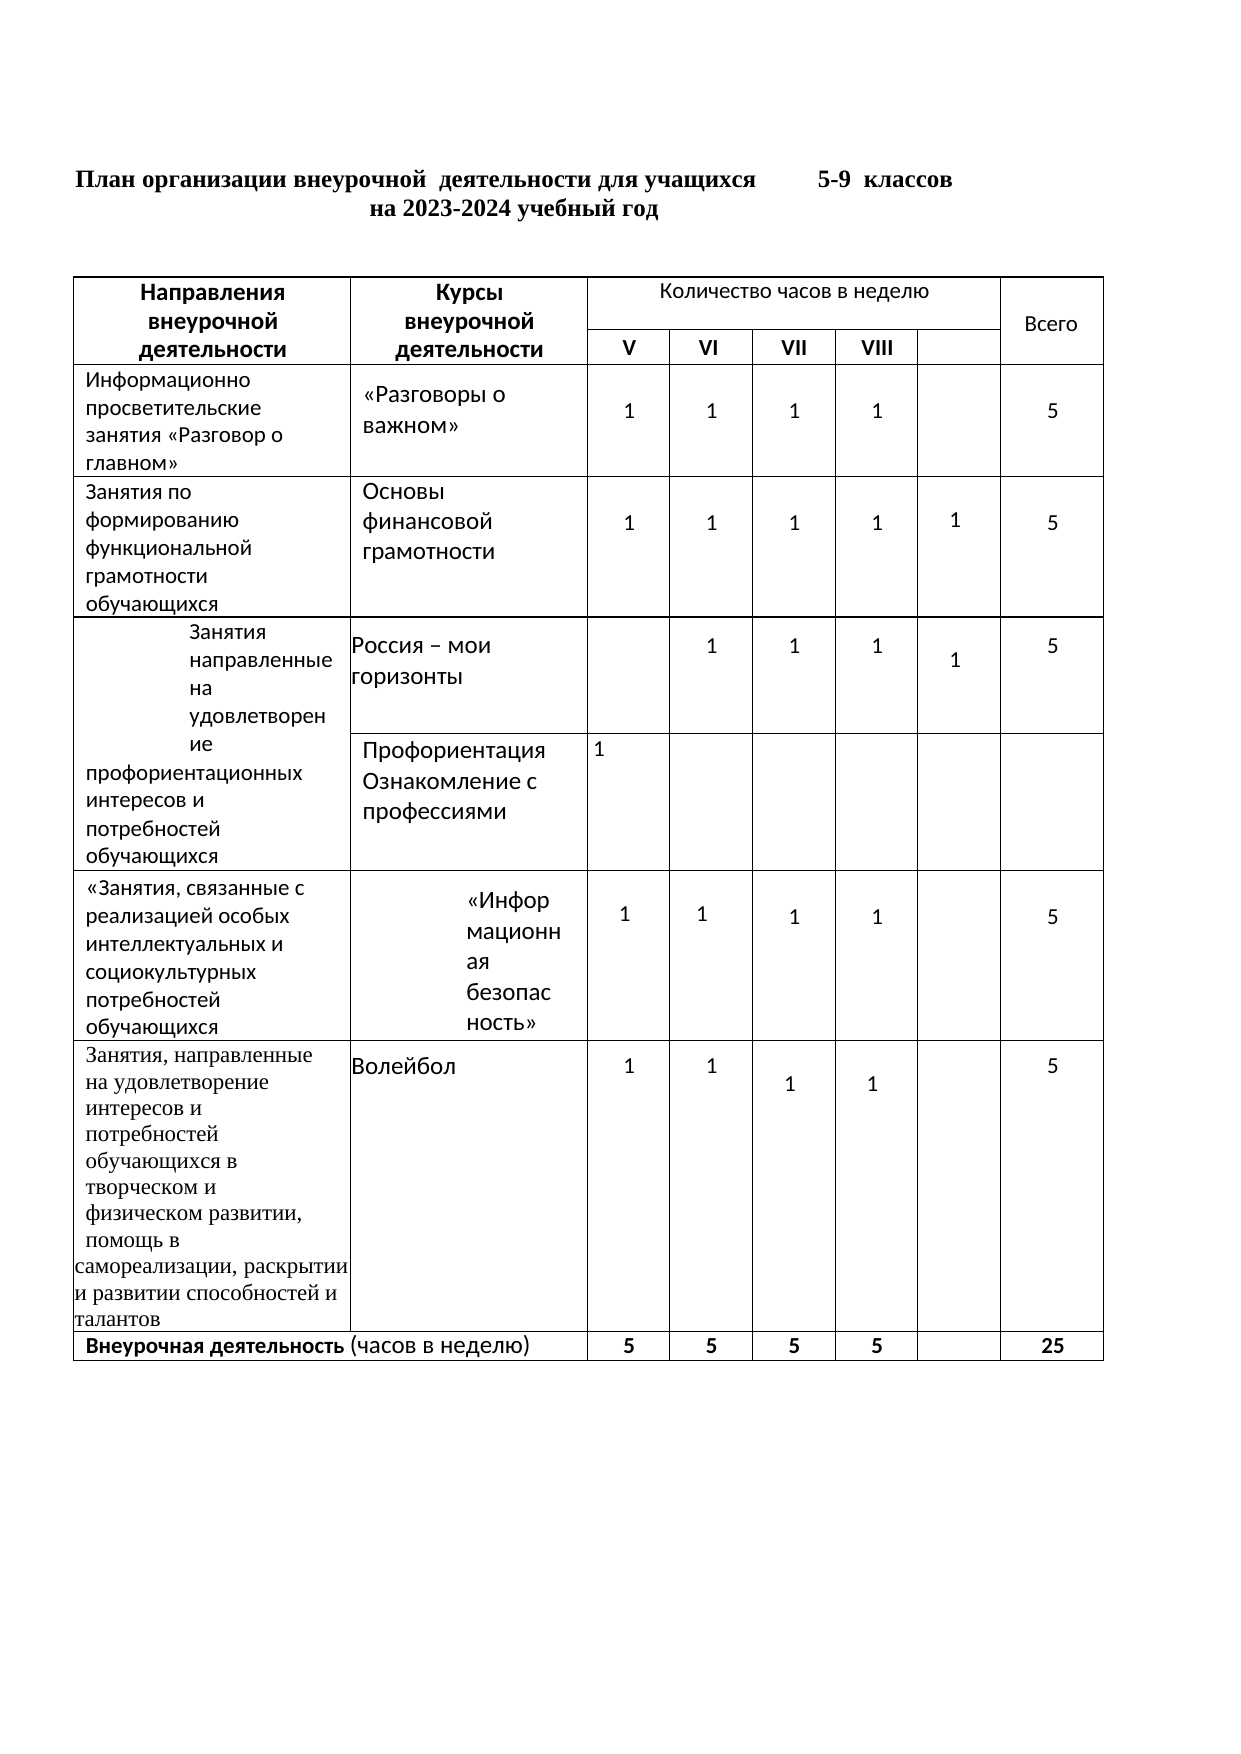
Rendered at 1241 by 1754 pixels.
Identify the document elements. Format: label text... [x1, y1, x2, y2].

table_cell «Занятия, связанные с реализацией особых интеллектуальных и социокультурных потребностей обучающихся [74, 871, 350, 1040]
table_header Количество часов в неделю [588, 278, 1000, 329]
table_header Направления внеурочной деятельности [74, 278, 350, 364]
table_header Всего [1001, 278, 1103, 364]
table_cell [753, 734, 835, 870]
table_cell 5 [1001, 618, 1103, 733]
table_cell IХ [918, 330, 1000, 364]
table_cell 5 [918, 1332, 1000, 1360]
table_cell [588, 618, 669, 733]
table_cell Волейбол [351, 1041, 587, 1331]
subtitle План организации внеурочной деятельности для учащихся 5-9 классов на 2023-2024 учебный год [62, 164, 965, 221]
table_cell 1 [918, 365, 1000, 476]
table_cell 1 [588, 365, 669, 476]
table_cell Основы финансовой грамотности [351, 477, 587, 616]
table_cell [918, 734, 1000, 870]
table_cell VIII [836, 330, 917, 364]
table_cell 5 [1001, 1041, 1103, 1331]
table_cell 1 [670, 618, 752, 733]
table_cell 1 [753, 1041, 835, 1331]
table_cell V [588, 330, 669, 364]
table_cell 5 [1001, 365, 1103, 476]
table_cell Занятия по формированию функциональной грамотности обучающихся [74, 477, 350, 616]
table_cell 1 [836, 365, 917, 476]
table_cell VII [753, 330, 835, 364]
table_cell [670, 734, 752, 870]
table_cell 1 [753, 477, 835, 616]
table_cell 1 [836, 871, 917, 1040]
table_cell 1 [588, 1041, 669, 1331]
table_cell 1 [918, 618, 1000, 733]
table_cell 1 [918, 477, 1000, 616]
table_cell 5 [836, 1332, 917, 1360]
table_cell Внеурочная деятельность (часов в неделю) [74, 1332, 587, 1360]
table_cell 1 [670, 365, 752, 476]
table_cell 1 [918, 1041, 1000, 1331]
table_cell 1 [836, 477, 917, 616]
table_cell 1 [836, 618, 917, 733]
table_cell 5 [588, 1332, 669, 1360]
table_cell Информационно просветительские занятия «Разговор о главном» [74, 365, 350, 476]
table_cell 1 [588, 871, 669, 1040]
table_cell Занятия, направленные на удовлетворение интересов и потребностей обучающихся в творческом и физическом развитии, помощь в самореализации, раскрытии и развитии способностей и талантов [74, 1041, 350, 1331]
table_cell 5 [1001, 477, 1103, 616]
table_cell 1 [753, 618, 835, 733]
table_cell Занятия направленные на удовлетворение профориентационных интересов и потребностей обучающихся [74, 618, 350, 870]
table_cell 1 [588, 477, 669, 616]
table_cell Профориентация Ознакомление с профессиями [351, 734, 587, 870]
table_cell 1 [670, 477, 752, 616]
table_cell 5 [670, 1332, 752, 1360]
table_cell 1 [753, 365, 835, 476]
table_cell [1001, 734, 1103, 870]
table_cell 1 [670, 1041, 752, 1331]
table_cell [836, 734, 917, 870]
table_cell 1 [836, 1041, 917, 1331]
table_cell 1 [918, 871, 1000, 1040]
table_header Курсы внеурочной деятельности [351, 278, 587, 364]
table_cell 5 [1001, 871, 1103, 1040]
table_cell 1 [588, 734, 669, 870]
table_cell «Разговоры о важном» [351, 365, 587, 476]
table_cell «Информационная безопасность» [351, 871, 587, 1040]
table_cell 25 [1001, 1332, 1103, 1360]
table_cell VI [670, 330, 752, 364]
table_cell 1 [670, 871, 752, 1040]
table_cell 5 [753, 1332, 835, 1360]
table_cell Россия – мои горизонты [351, 618, 587, 733]
table_cell 1 [753, 871, 835, 1040]
